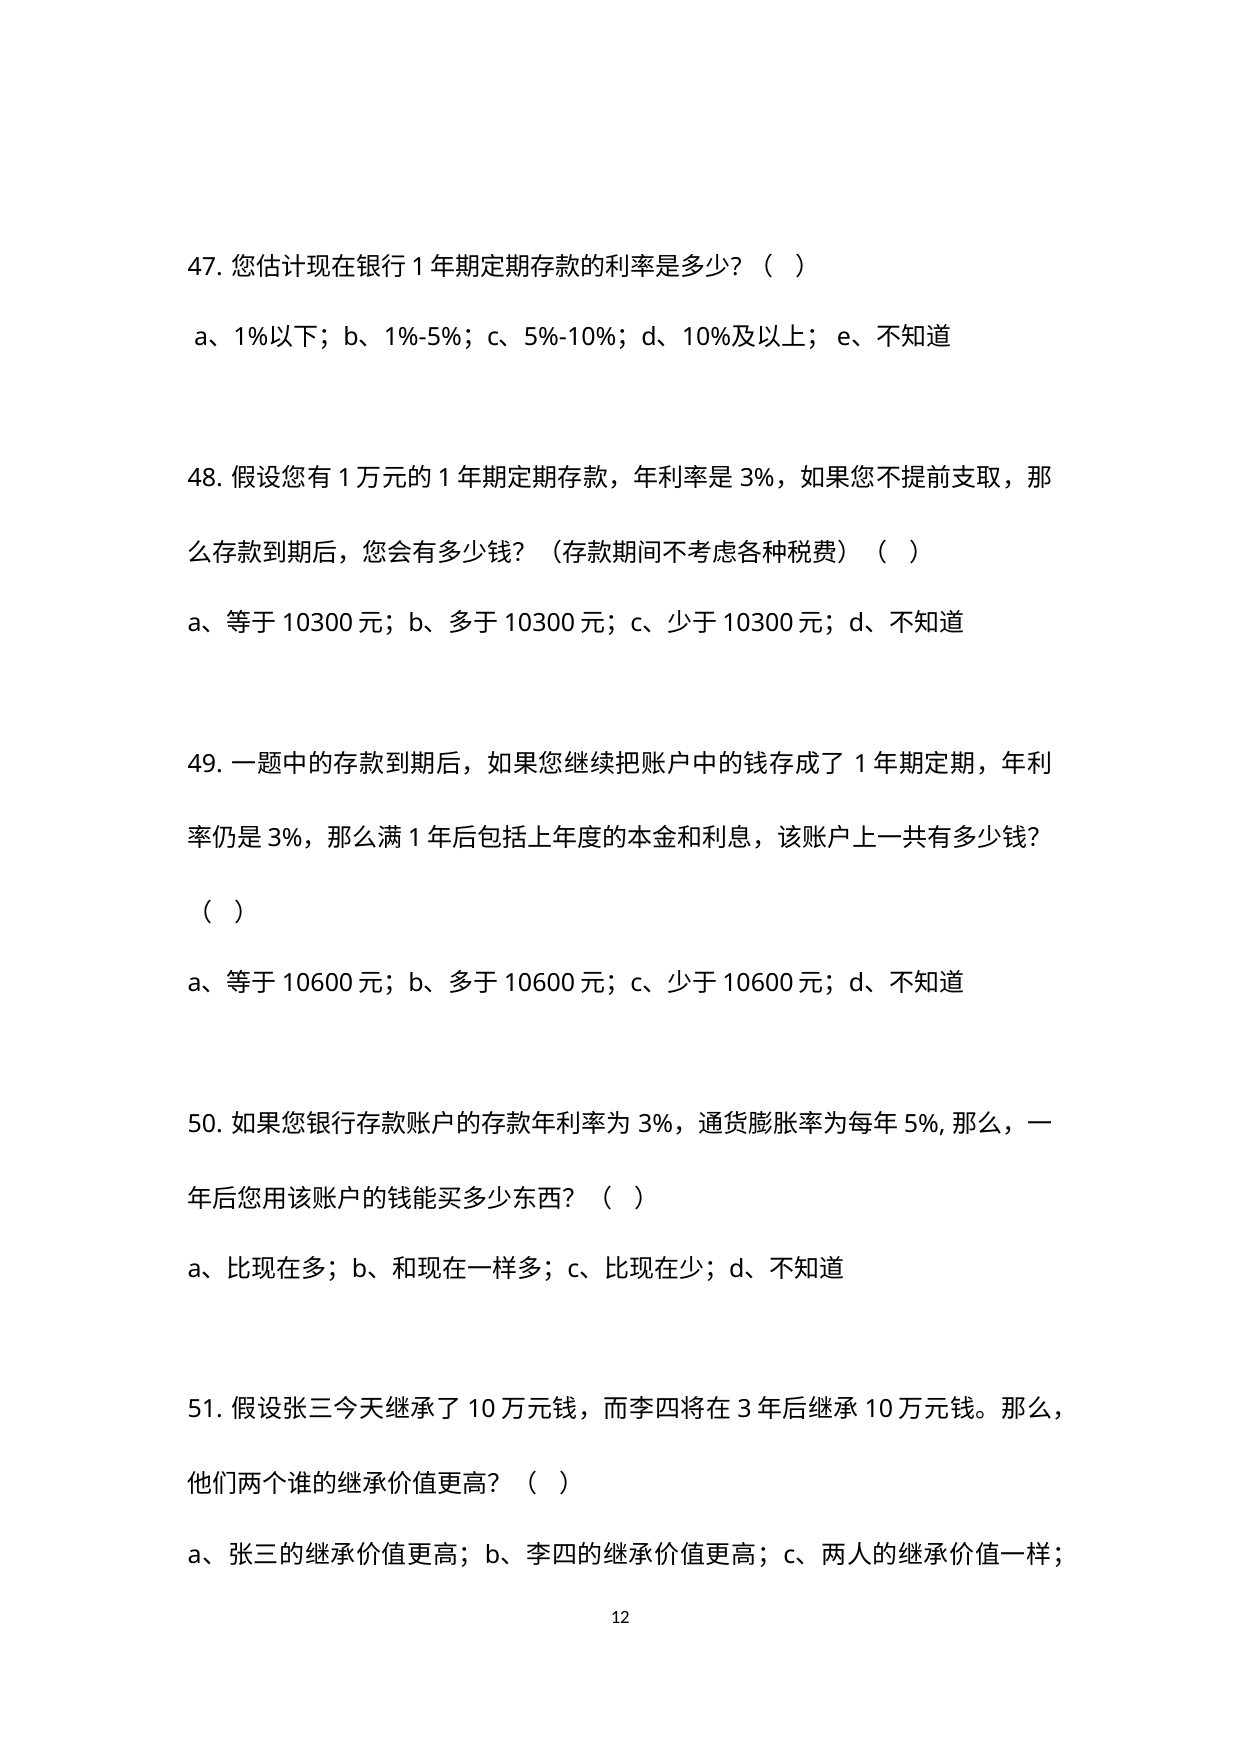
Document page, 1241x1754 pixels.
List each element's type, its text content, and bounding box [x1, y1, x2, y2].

list 如果您银行存款账户的存款年利率为3%，通货膨胀率为每年5%, 那么，一年后您用该账户的钱能买多少东西？（ ） [187, 1089, 1053, 1229]
text a、等于10600元；b、多于10600元；c、少于10600元；d、不知道 [187, 948, 1053, 1013]
list 您估计现在银行1年期定期存款的利率是多少? （ ） [187, 232, 1053, 297]
list 假设您有1万元的1年期定期存款，年利率是3%，如果您不提前支取，那么存款到期后，您会有多少钱？（存款期间不考虑各种税费）（ ） [187, 443, 1053, 583]
text a、等于10300元；b、多于10300元；c、少于10300元；d、不知道 [187, 588, 1053, 653]
list 假设张三今天继承了10万元钱，而李四将在3年后继承10万元钱。那么，他们两个谁的继承价值更高？（ ） [187, 1374, 1053, 1514]
text a、比现在多；b、和现在一样多；c、比现在少；d、不知道 [187, 1234, 1053, 1299]
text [187, 1520, 1053, 1585]
text a、1%以下；b、1%-5%；c、5%-10%；d、10%及以上； e、不知道 [187, 302, 1053, 367]
list 一题中的存款到期后，如果您继续把账户中的钱存成了1年期定期，年利率仍是3%，那么满1年后包括上年度的本金和利息，该账户上一共有多少钱？（ ） [187, 729, 1053, 943]
